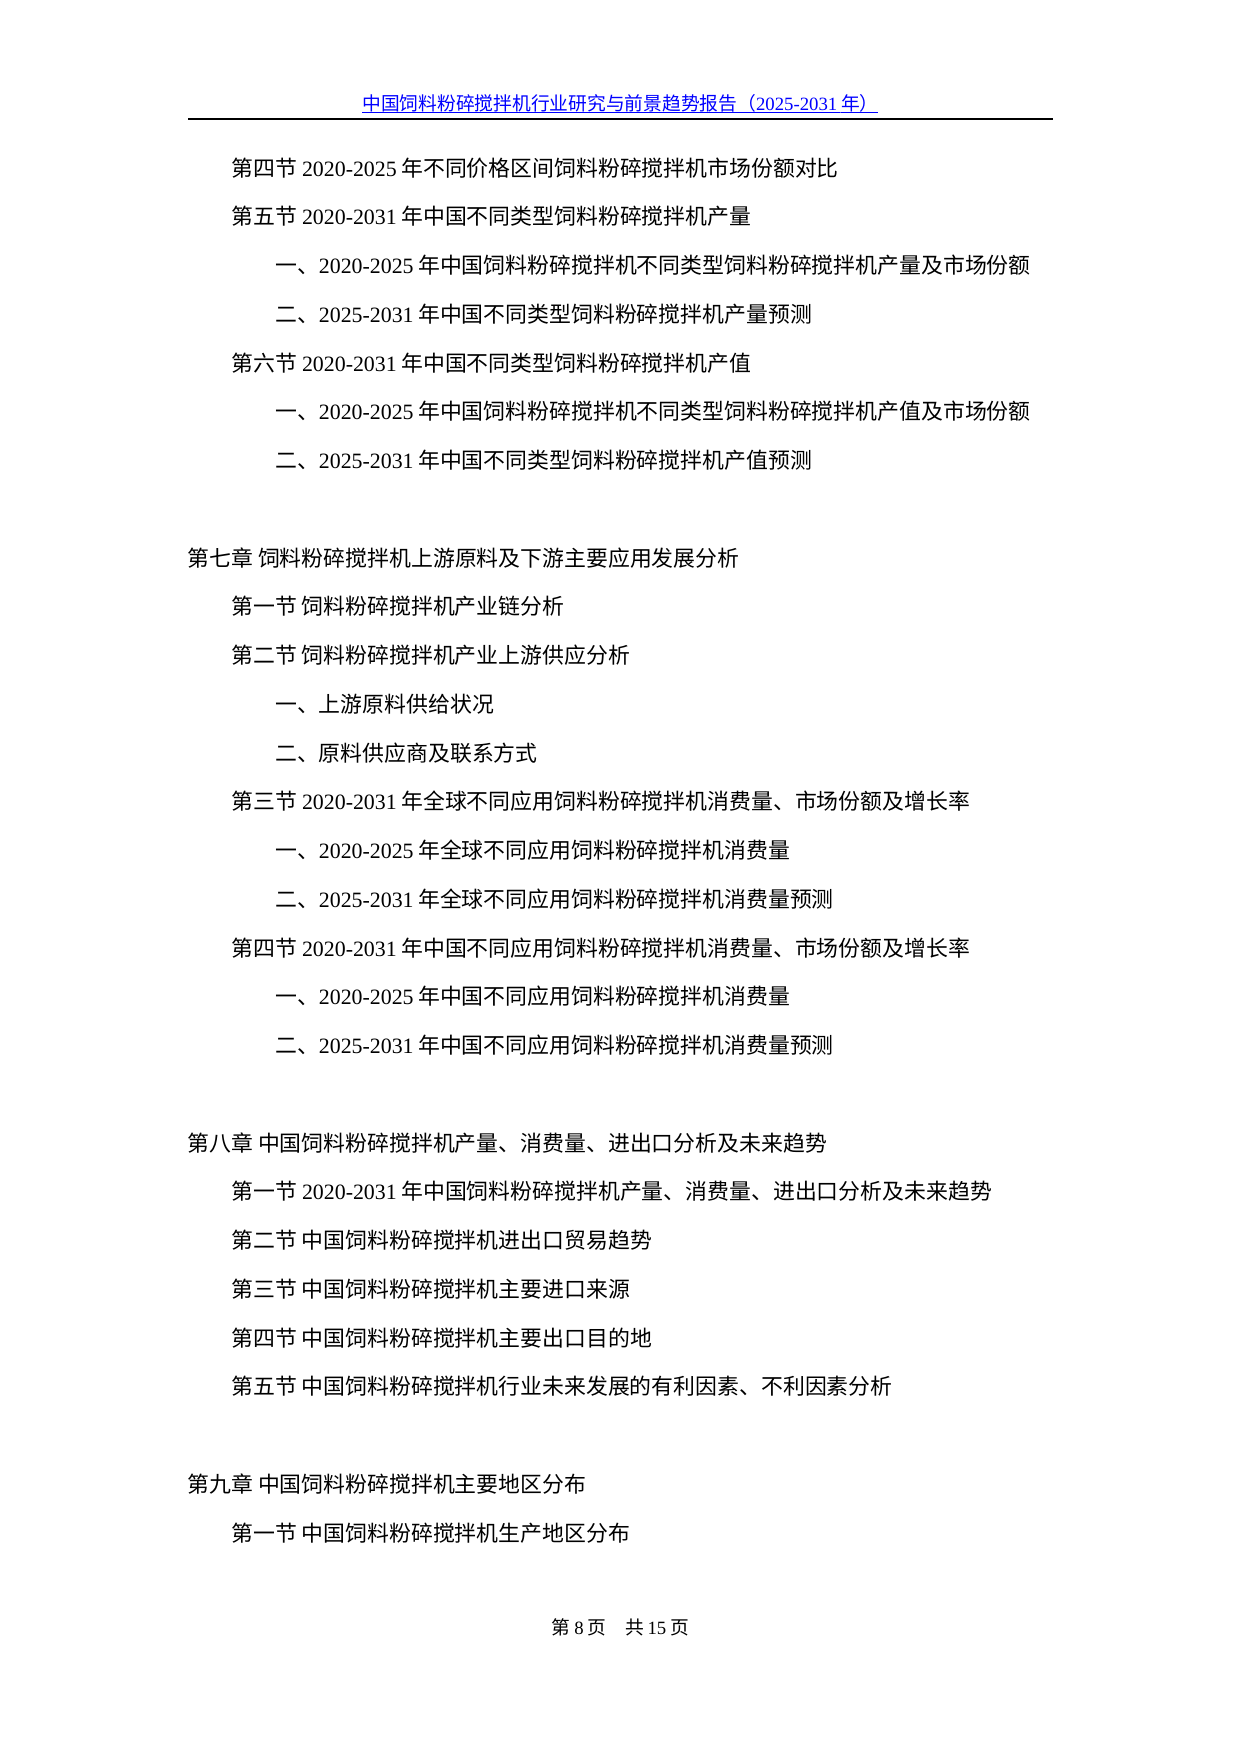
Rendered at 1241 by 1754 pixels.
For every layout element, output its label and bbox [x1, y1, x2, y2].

text [187, 150, 1053, 1548]
